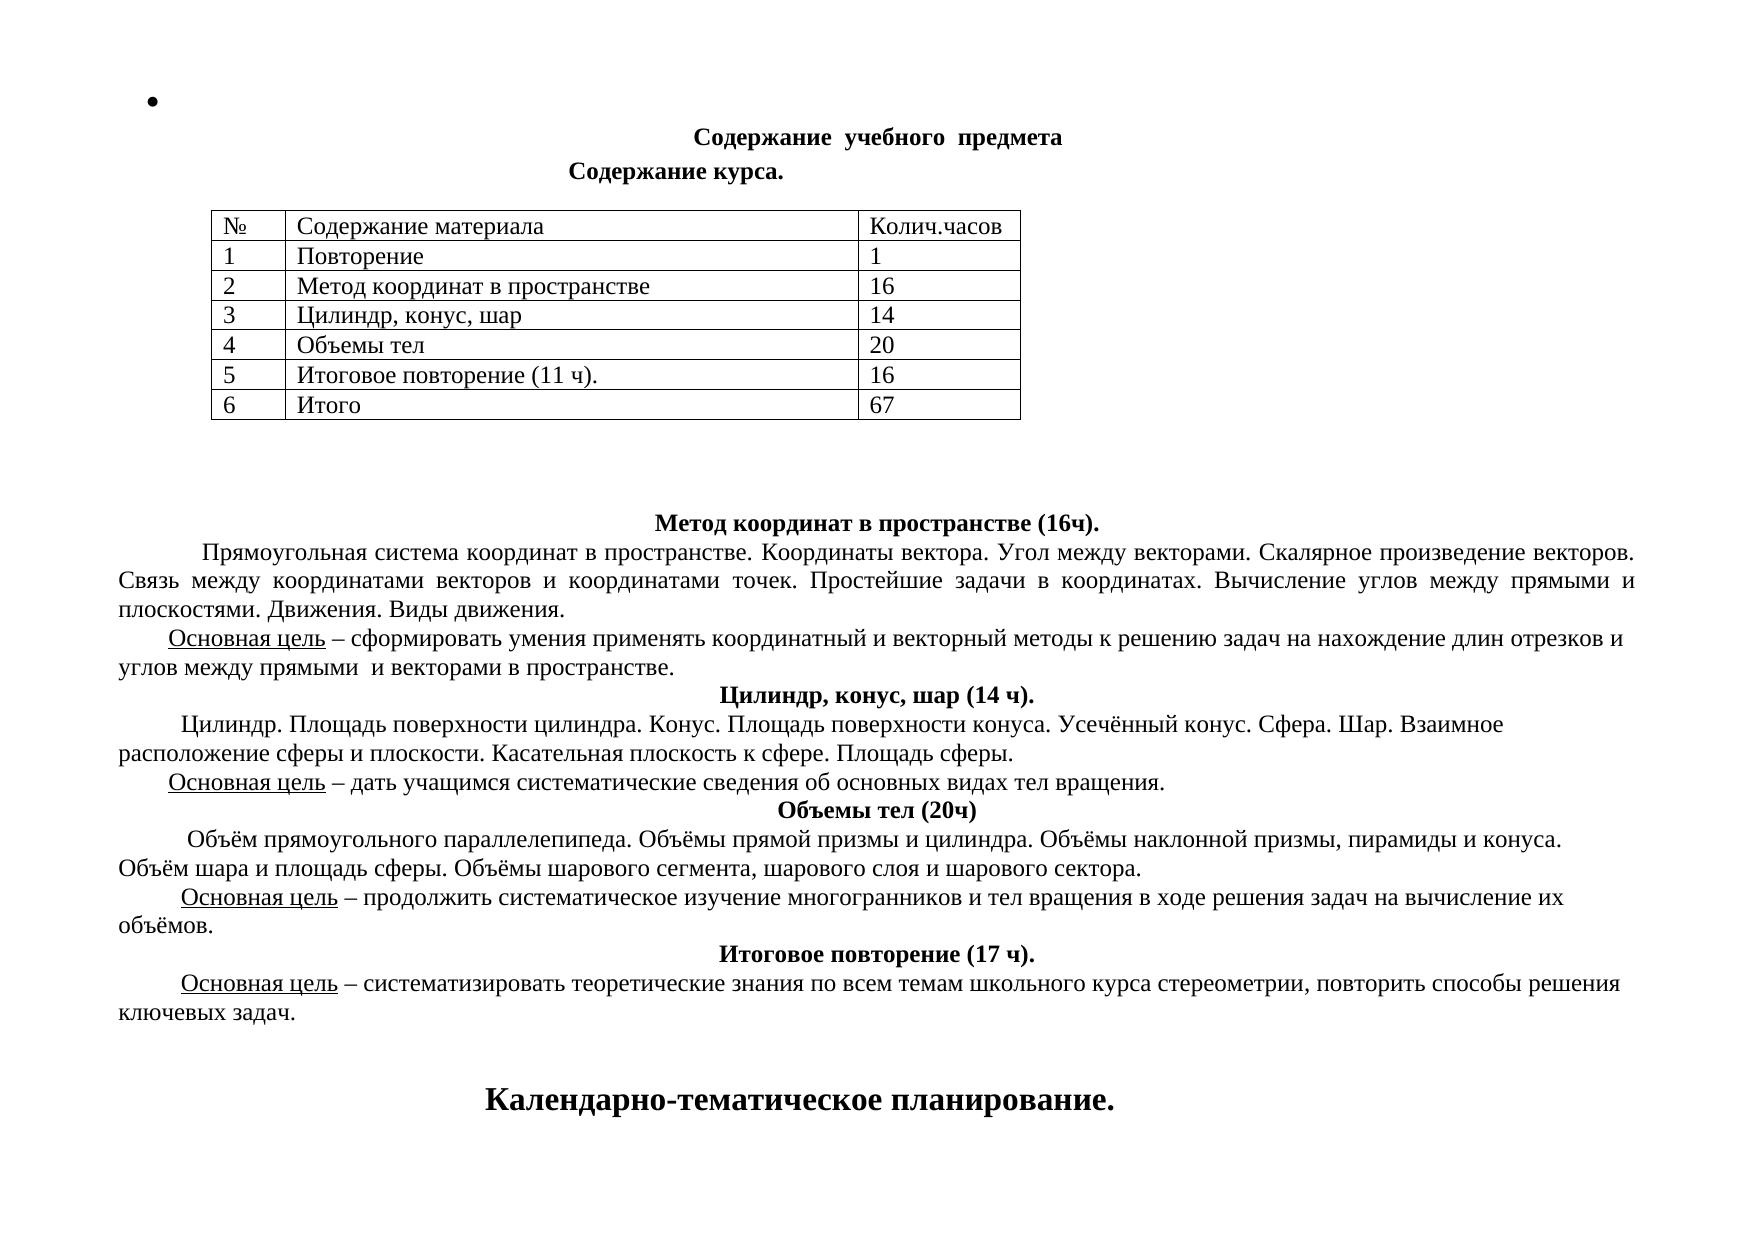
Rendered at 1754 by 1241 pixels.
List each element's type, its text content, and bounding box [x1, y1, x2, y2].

text Основная цель – сформировать умения применять координатный и векторный методы к решению задач на нахождение длин отрезков и углов между прямыми и векторами в пространстве. [118, 623, 1636, 681]
table_cell 5 [212, 360, 285, 389]
table_cell Итоговое повторение (11 ч). [286, 360, 858, 389]
table_header № [212, 211, 285, 240]
table_cell Объемы тел [286, 330, 858, 359]
table_header Колич.часов [859, 211, 1020, 240]
text Цилиндр, конус, шар (14 ч). [118, 681, 1636, 709]
table_cell 20 [859, 330, 1020, 359]
table_cell Цилиндр, конус, шар [286, 301, 858, 329]
table_cell Повторение [286, 241, 858, 270]
text Цилиндр. Площадь поверхности цилиндра. Конус. Площадь поверхности конуса. Усечённый конус. Сфера. Шар. Взаимное расположение сферы и плоскости. Касательная плоскость к сфере. Площадь сферы. [118, 709, 1636, 767]
table_cell 14 [859, 301, 1020, 329]
text Содержание учебного предмета [118, 122, 1636, 151]
text Календарно-тематическое планирование. [118, 1079, 1636, 1118]
table_cell 6 [212, 390, 285, 419]
table_cell Метод координат в пространстве [286, 271, 858, 299]
table_header Содержание материала [286, 211, 858, 240]
text Объемы тел (20ч) [118, 796, 1636, 824]
table_cell 2 [212, 271, 285, 299]
table_cell 1 [859, 241, 1020, 270]
text Основная цель – продолжить систематическое изучение многогранников и тел вращения в ходе решения задач на вычисление их объёмов. [118, 882, 1636, 939]
text Основная цель – систематизировать теоретические знания по всем темам школьного курса стереометрии, повторить способы решения ключевых задач. [118, 968, 1636, 1026]
text Основная цель – дать учащимся систематические сведения об основных видах тел вращения. [118, 767, 1636, 796]
text Метод координат в пространстве (16ч). [118, 508, 1636, 537]
text Прямоугольная система координат в пространстве. Координаты вектора. Угол между векторами. Скалярное произведение векторов. Связь между координатами векторов и координатами точек. Простейшие задачи в координатах. Вычисление углов между прямыми и плоскостями. Движения. Виды движения. [118, 537, 1636, 623]
text Итоговое повторение (17 ч). [118, 939, 1636, 968]
text Содержание курса. [156, 156, 1636, 185]
table_cell 67 [859, 390, 1020, 419]
table_cell 3 [212, 301, 285, 329]
table_cell 16 [859, 360, 1020, 389]
table_cell 1 [212, 241, 285, 270]
table_cell Итого [286, 390, 858, 419]
table_cell 16 [859, 271, 1020, 299]
table_cell 4 [212, 330, 285, 359]
text Объём прямоугольного параллелепипеда. Объёмы прямой призмы и цилиндра. Объёмы наклонной призмы, пирамиды и конуса. Объём шара и площадь сферы. Объёмы шарового сегмента, шарового слоя и шарового сектора. [118, 824, 1636, 882]
